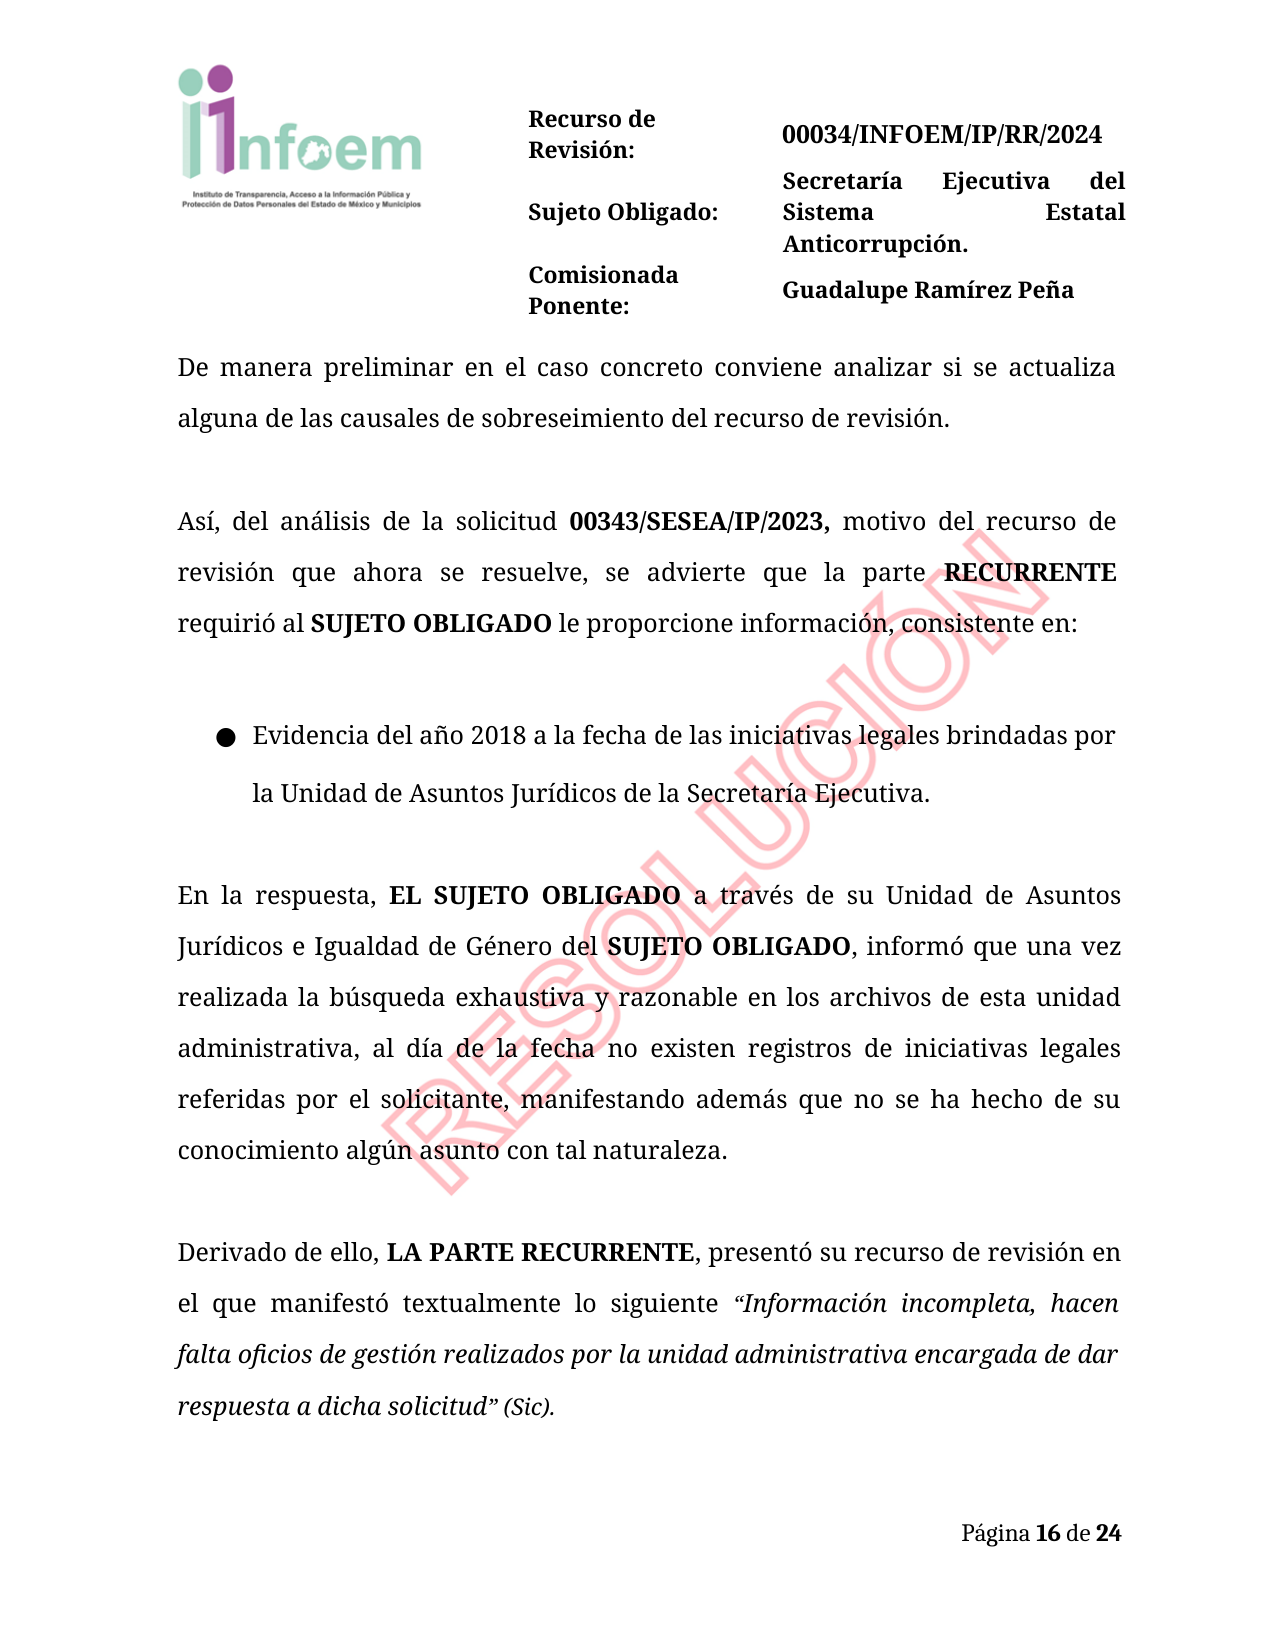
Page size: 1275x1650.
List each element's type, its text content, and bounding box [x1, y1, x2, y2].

text Derivado de ello, LA PARTE RECURRENTE, presentó su recurso de revisión en el que manifestó textualmente lo siguiente “Información incompleta, hacen falta oficios de gestión realizados por la unidad administrativa encargada de dar respuesta a dicha solicitud” (Sic). [177, 1235, 1122, 1422]
text En la respuesta, EL SUJETO OBLIGADO a través de su Unidad de Asuntos Jurídicos e Igualdad de Género del SUJETO OBLIGADO, informó que una vez realizada la búsqueda exhaustiva y razonable en los archivos de esta unidad administrativa, al día de la fecha no existen registros de iniciativas legales referidas por el solicitante, manifestando además que no se ha hecho de su conocimiento algún asunto con tal naturaleza. [177, 878, 1122, 1167]
text Así, del análisis de la solicitud 00343/SESEA/IP/2023, motivo del recurso de revisión que ahora se resuelve, se advierte que la parte RECURRENTE requirió al SUJETO OBLIGADO le proporcione información, consistente en: [177, 452, 1117, 639]
list Evidencia del año 2018 a la fecha de las iniciativas legales brindadas por la Unidad de Asuntos Jurídicos de la Secretaría Ejecutiva. [215, 707, 1117, 810]
picture [58, 5, 1275, 1650]
text De manera preliminar en el caso concreto conviene analizar si se actualiza alguna de las causales de sobreseimiento del recurso de revisión. [177, 350, 1117, 435]
